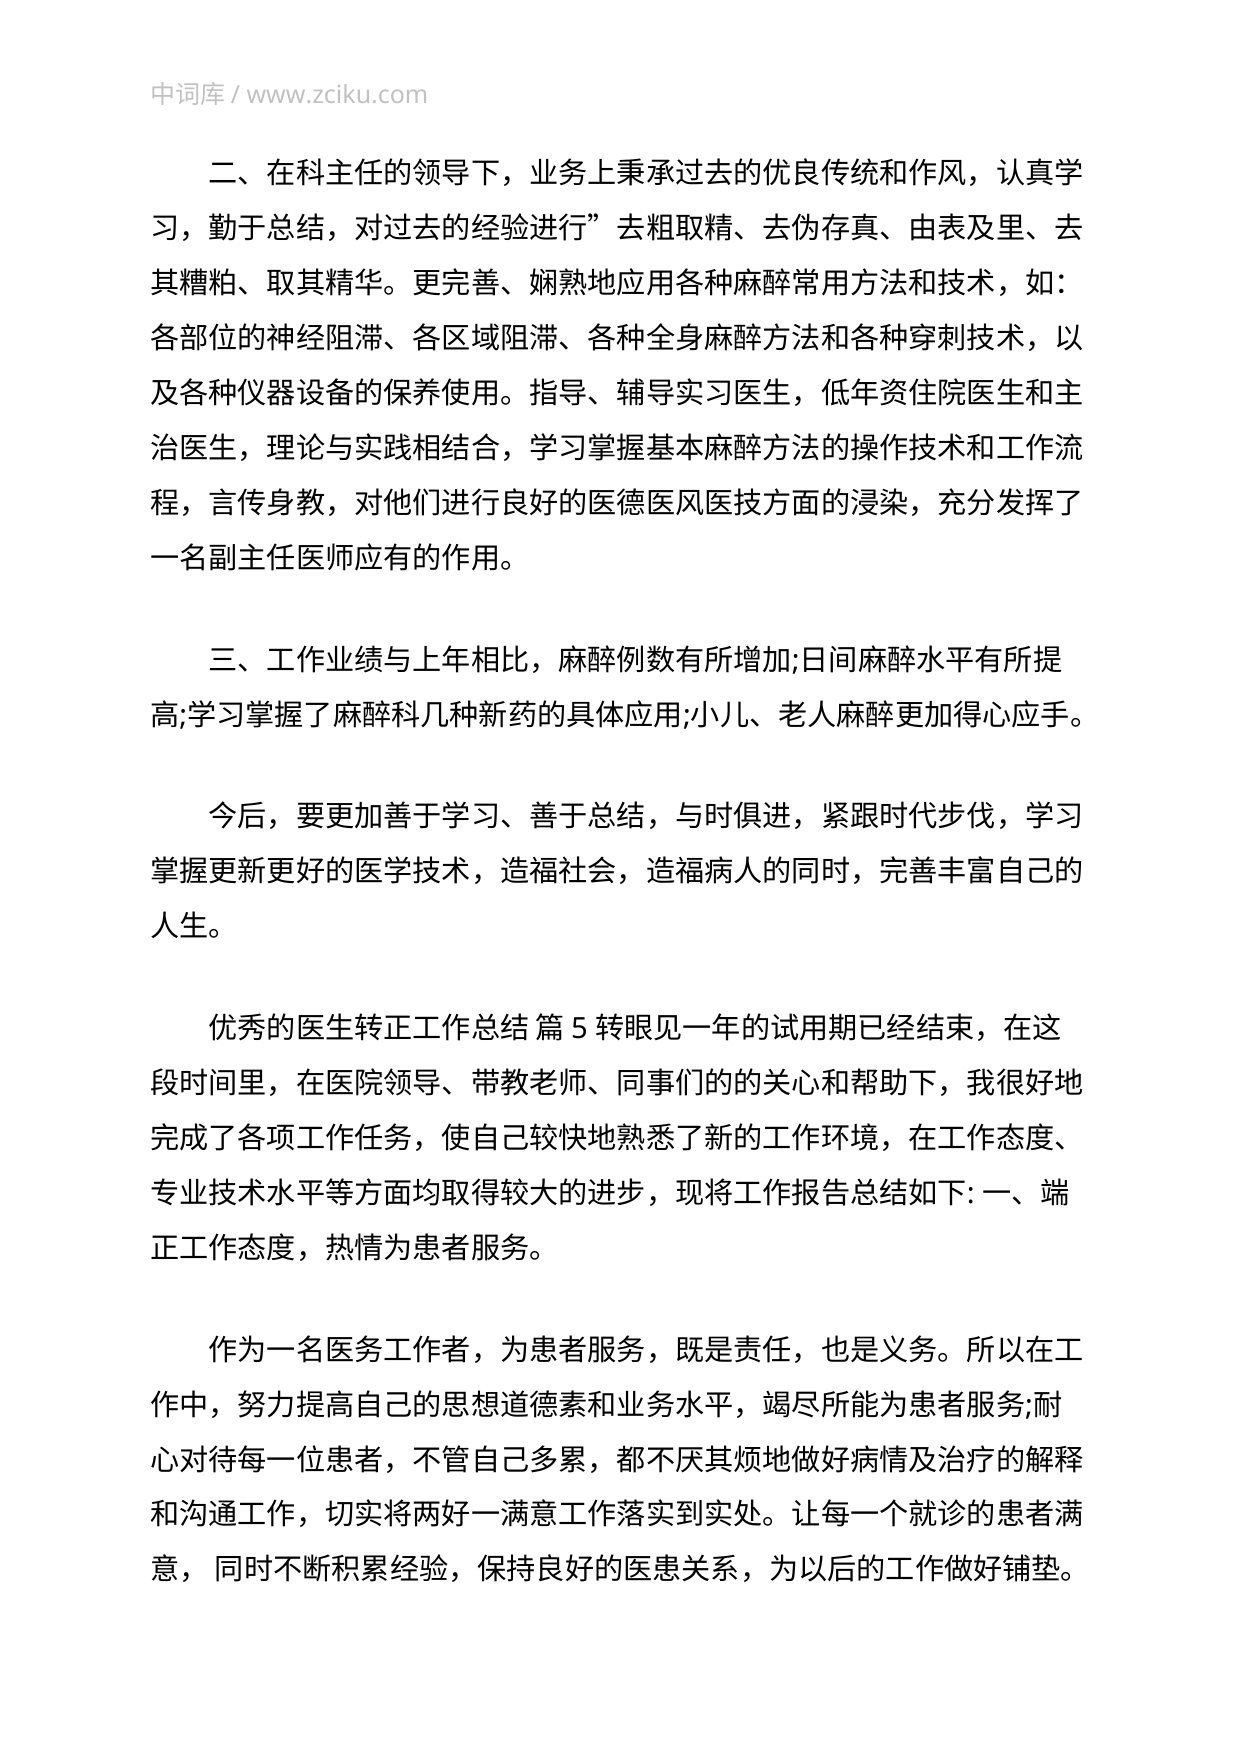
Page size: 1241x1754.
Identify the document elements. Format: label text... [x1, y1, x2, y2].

text 三、工作业绩与上年相比，麻醉例数有所增加;日间麻醉水平有所提高;学习掌握了麻醉科几种新药的具体应用;小儿、老人麻醉更加得心应手。 [150, 636, 1090, 733]
text 优秀的医生转正工作总结 篇5 转眼见一年的试用期已经结束，在这段时间里，在医院领导、带教老师、同事们的的关心和帮助下，我很好地完成了各项工作任务，使自己较快地熟悉了新的工作环境，在工作态度、专业技术水平等方面均取得较大的进步，现将工作报告总结如下: 一、端正工作态度，热情为患者服务。 [150, 1004, 1090, 1267]
text 二、在科主任的领导下，业务上秉承过去的优良传统和作风，认真学习，勤于总结，对过去的经验进行”去粗取精、去伪存真、由表及里、去其糟粕、取其精华。更完善、娴熟地应用各种麻醉常用方法和技术，如：各部位的神经阻滞、各区域阻滞、各种全身麻醉方法和各种穿刺技术，以及各种仪器设备的保养使用。指导、辅导实习医生，低年资住院医生和主治医生，理论与实践相结合，学习掌握基本麻醉方法的操作技术和工作流程，言传身教，对他们进行良好的医德医风医技方面的浸染，充分发挥了一名副主任医师应有的作用。 [150, 150, 1090, 577]
text 今后，要更加善于学习、善于总结，与时俱进，紧跟时代步伐，学习掌握更新更好的医学技术，造福社会，造福病人的同时，完善丰富自己的人生。 [150, 793, 1090, 945]
text 作为一名医务工作者，为患者服务，既是责任，也是义务。所以在工作中，努力提高自己的思想道德素和业务水平，竭尽所能为患者服务;耐心对待每一位患者，不管自己多累，都不厌其烦地做好病情及治疗的解释和沟通工作，切实将两好一满意工作落实到实处。让每一个就诊的患者满意， 同时不断积累经验，保持良好的医患关系，为以后的工作做好铺垫。 [150, 1326, 1090, 1588]
